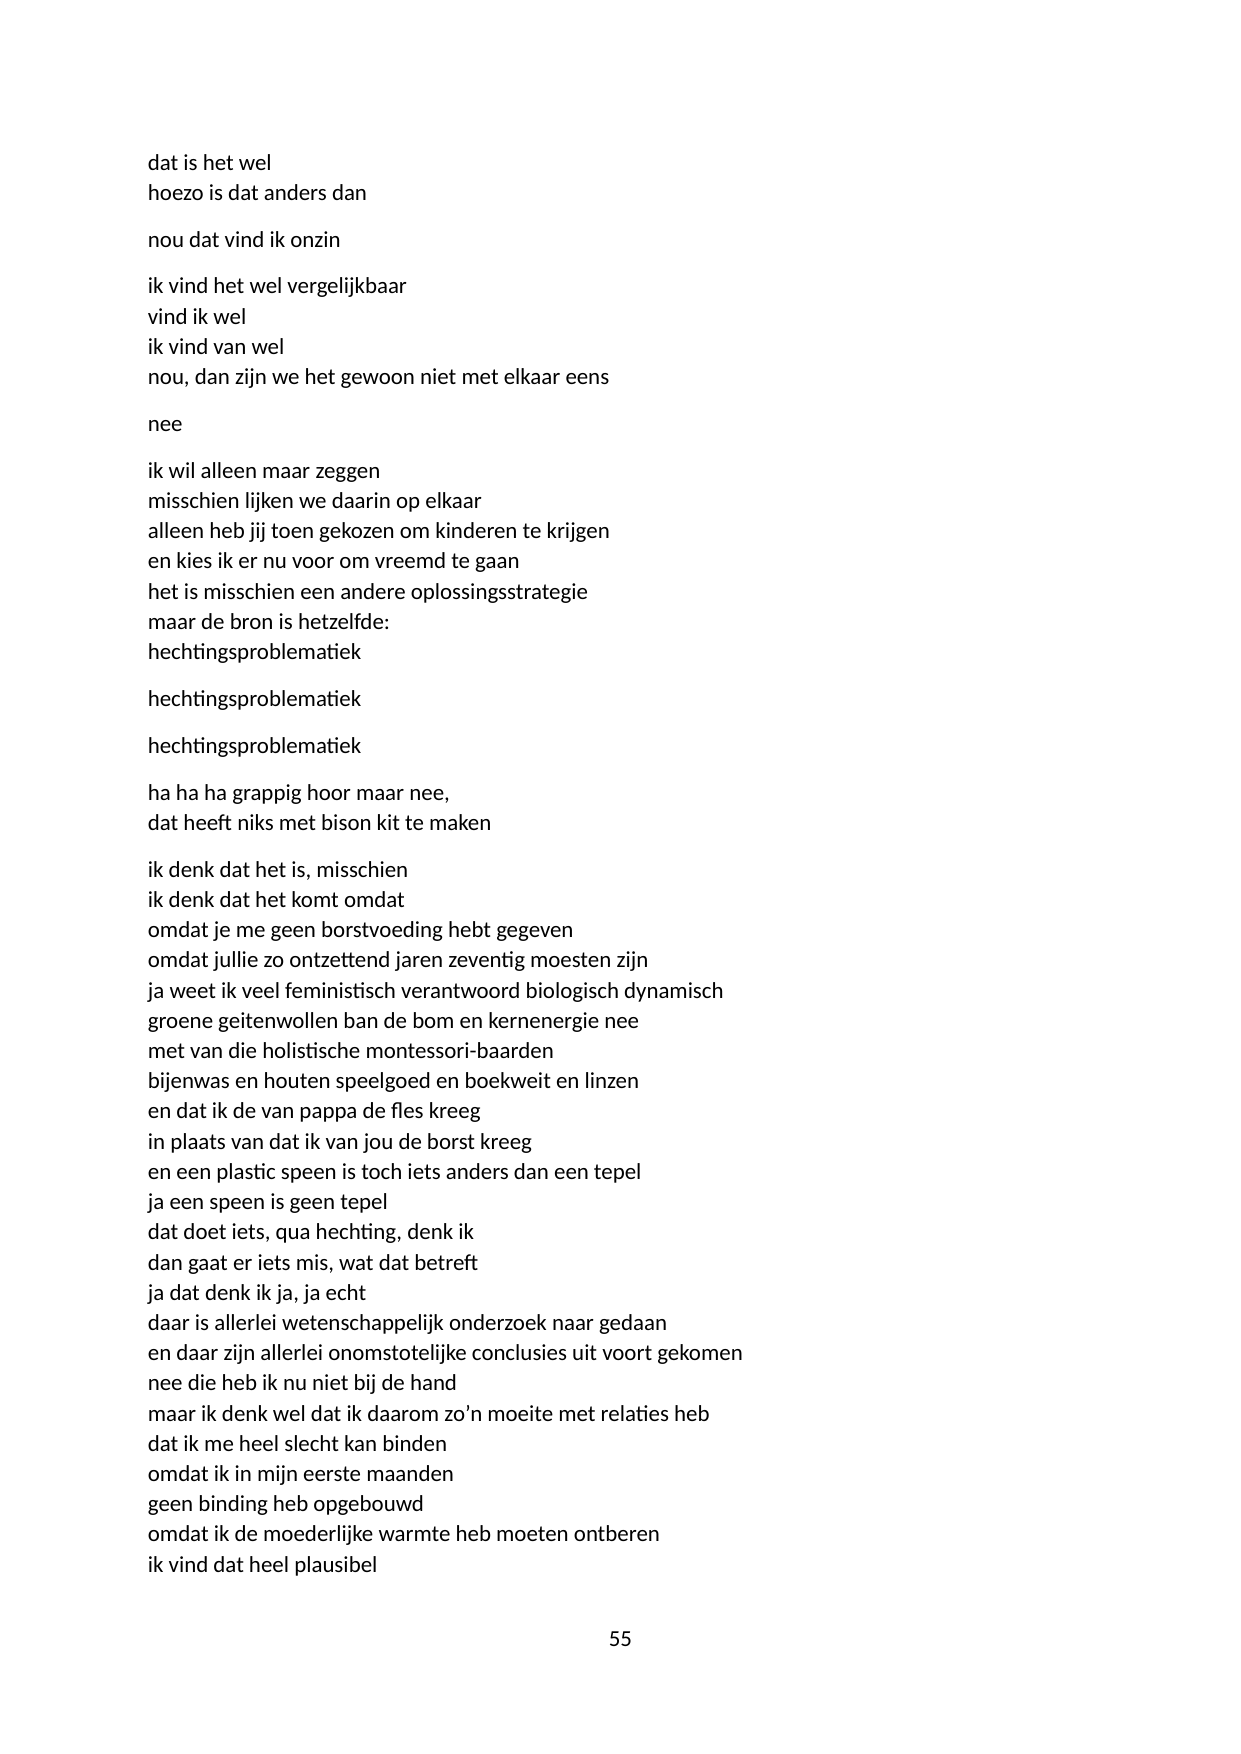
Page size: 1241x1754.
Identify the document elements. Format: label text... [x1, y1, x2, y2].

text ik wil alleen maar zeggen misschien lijken we daarin op elkaar alleen heb jij toen gekozen om kinderen te krijgen en kies ik er nu voor om vreemd te gaan het is misschien een andere oplossingsstrategie maar de bron is hetzelfde: hechtingsproblematiek [148, 456, 1093, 665]
text ha ha ha grappig hoor maar nee, dat heeft niks met bison kit te maken [148, 778, 1093, 836]
text hechtingsproblematiek [148, 684, 1093, 712]
text nou dat vind ik onzin [148, 225, 1093, 253]
text ik vind het wel vergelijkbaar vind ik wel ik vind van wel nou, dan zijn we het gewoon niet met elkaar eens [148, 272, 1093, 390]
text ik denk dat het is, misschien ik denk dat het komt omdat omdat je me geen borstvoeding hebt gegeven omdat jullie zo ontzettend jaren zeventig moesten zijn ja weet ik veel feministisch verantwoord biologisch dynamisch groene geitenwollen ban de bom en kernenergie nee met van die holistische montessori-baarden bijenwas en houten speelgoed en boekweit en linzen en dat ik de van pappa de fles kreeg in plaats van dat ik van jou de borst kreeg en een plastic speen is toch iets anders dan een tepel ja een speen is geen tepel dat doet iets, qua hechting, denk ik dan gaat er iets mis, wat dat betreft ja dat denk ik ja, ja echt daar is allerlei wetenschappelijk onderzoek naar gedaan en daar zijn allerlei onomstotelijke conclusies uit voort gekomen nee die heb ik nu niet bij de hand maar ik denk wel dat ik daarom zo’n moeite met relaties heb dat ik me heel slecht kan binden omdat ik in mijn eerste maanden geen binding heb opgebouwd omdat ik de moederlijke warmte heb moeten ontberen ik vind dat heel plausibel [148, 855, 1093, 1578]
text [148, 148, 1093, 206]
text hechtingsproblematiek [148, 731, 1093, 759]
text nee [148, 409, 1093, 437]
